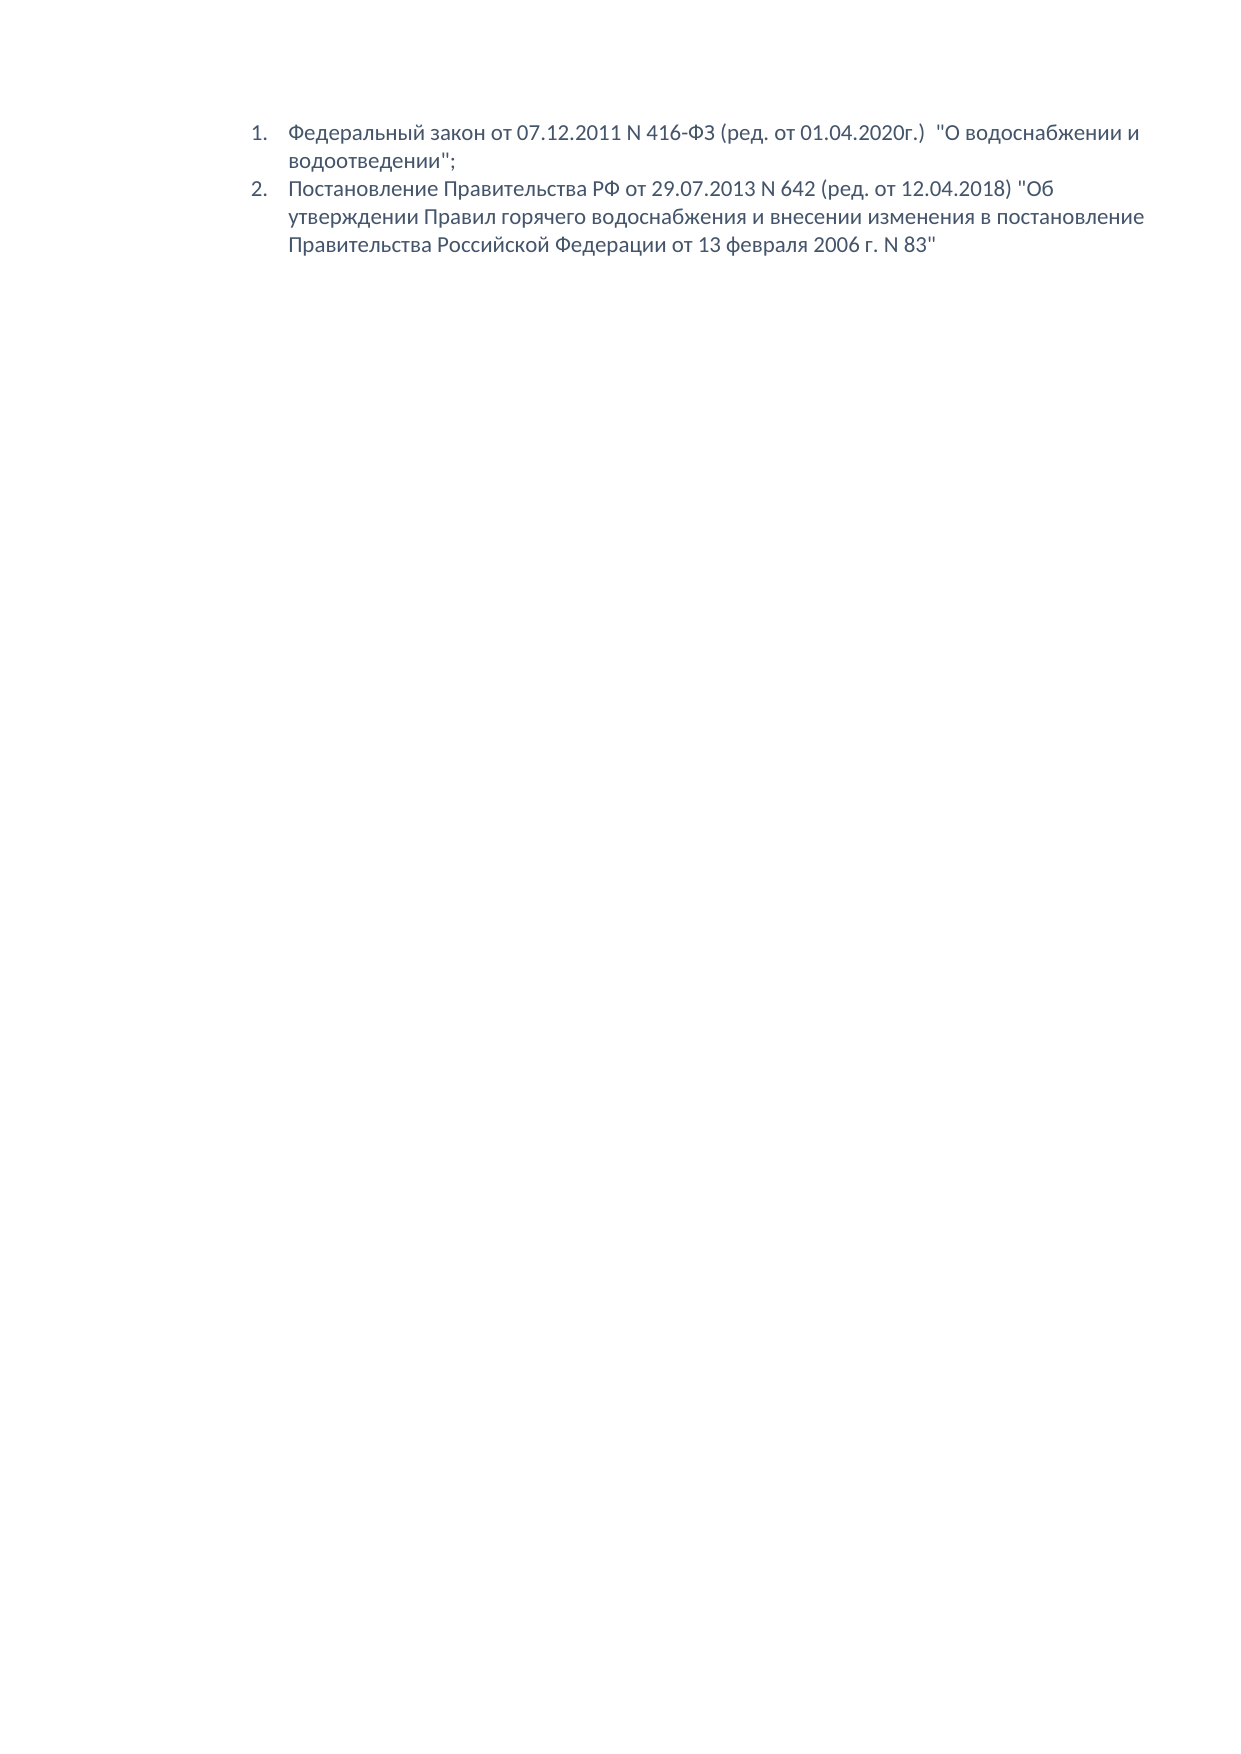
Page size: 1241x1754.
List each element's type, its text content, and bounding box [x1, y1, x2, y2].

list Федеральный закон от 07.12.2011 N 416-ФЗ (ред. от 01.04.2020г.) "О водоснабжении и водоотведении"; [251, 118, 1152, 174]
list Постановление Правительства РФ от 29.07.2013 N 642 (ред. от 12.04.2018) "Об утверждении Правил горячего водоснабжения и внесении изменения в постановление Правительства Российской Федерации от 13 февраля 2006 г. N 83" [251, 174, 1152, 258]
